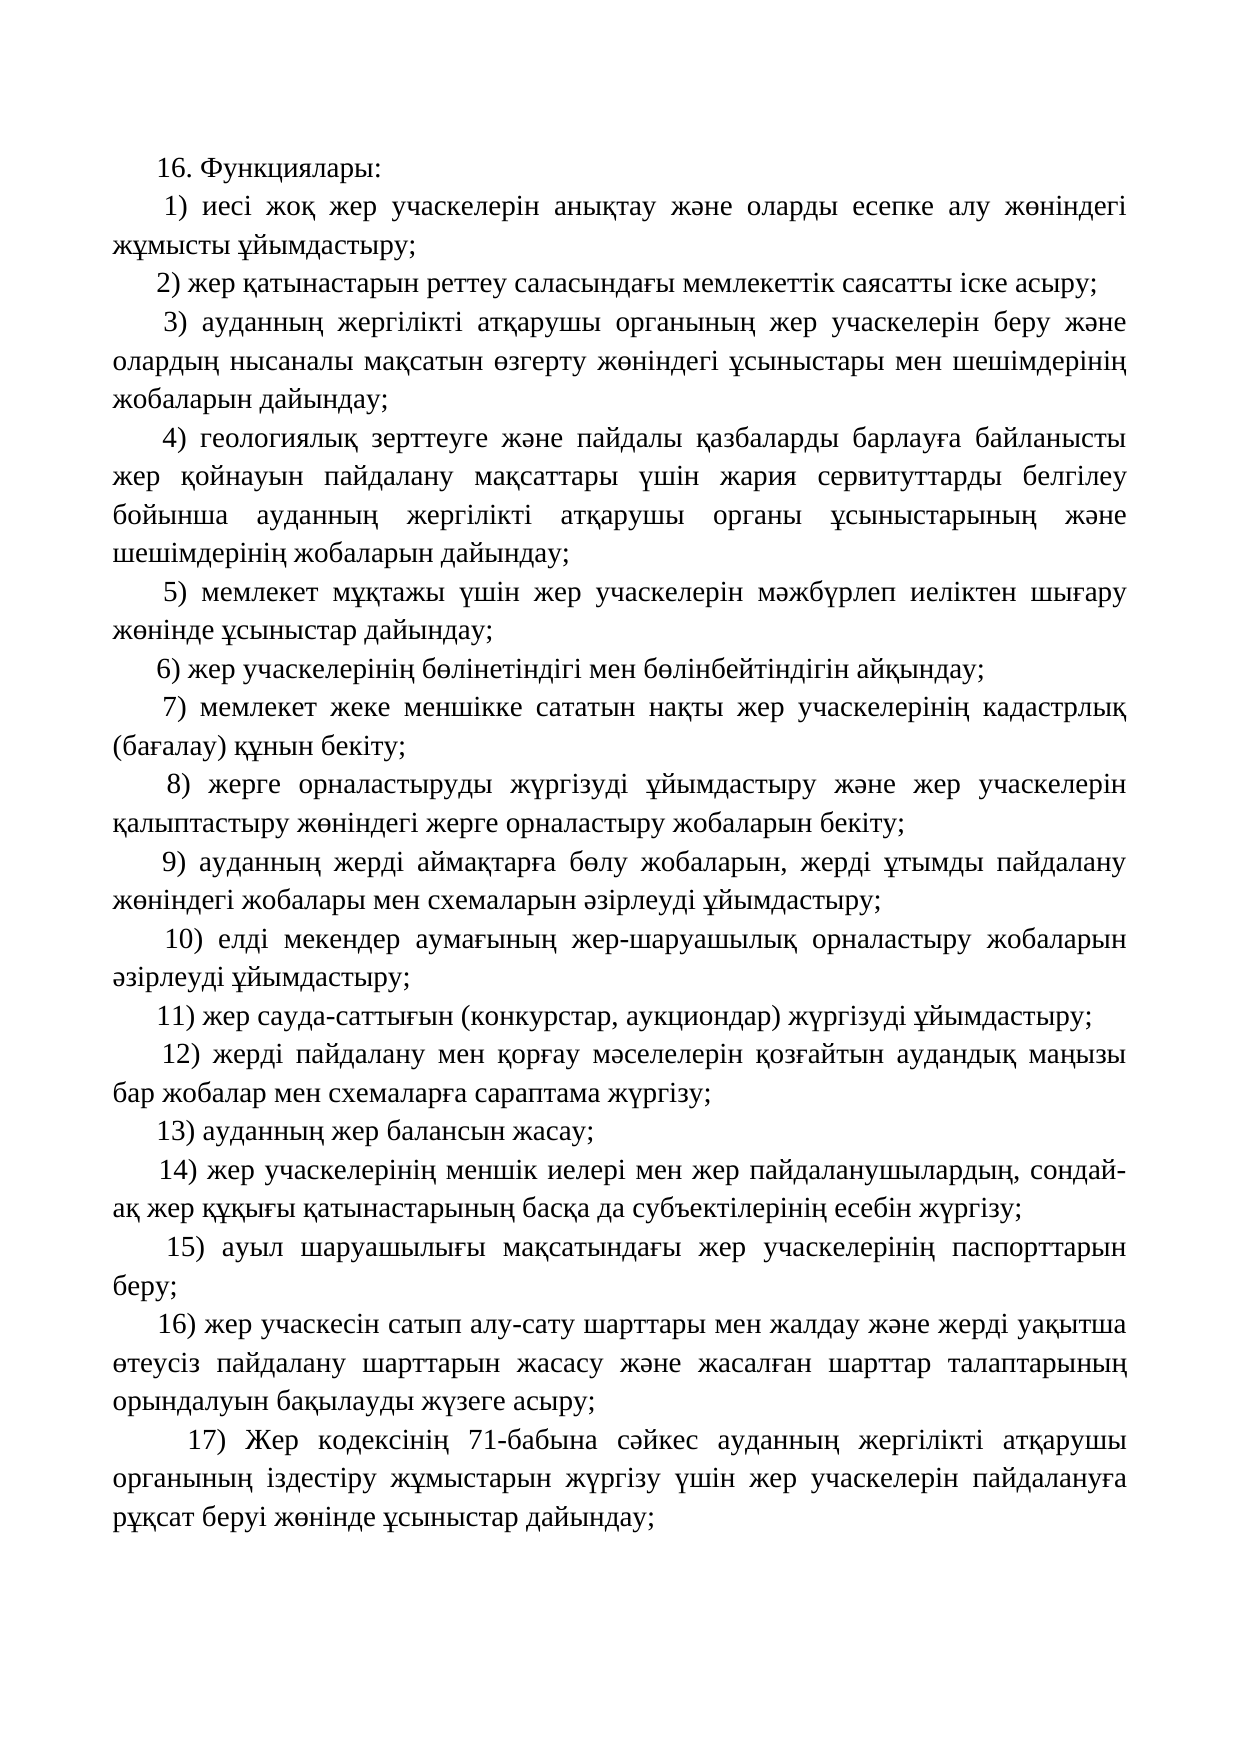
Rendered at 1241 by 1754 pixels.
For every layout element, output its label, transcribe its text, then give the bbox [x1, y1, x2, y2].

text 16. Функциялары: [112, 150, 1128, 183]
text 6) жер учаскелерінің бөлінетіндігі мен бөлінбейтіндігін айқындау; [112, 651, 1128, 684]
text 2) жер қатынастарын реттеу саласындағы мемлекеттік саясатты іске асыру; [112, 266, 1128, 299]
text 4) геологиялық зерттеуге және пайдалы қазбаларды барлауға байланысты жер қойнауын пайдалану мақсаттары үшін жария сервитуттарды белгілеу бойынша ауданның жергілікті атқарушы органы ұсыныстарының және шешімдерінің жобаларын дайындау; [112, 420, 1128, 569]
text 5) мемлекет мұқтажы үшін жер учаскелерін мәжбүрлеп иеліктен шығару жөнінде ұсыныстар дайындау; [112, 574, 1128, 646]
text 15) ауыл шаруашылығы мақсатындағы жер учаскелерінің паспорттарын беру; [112, 1229, 1128, 1301]
text 14) жер учаскелерінің меншік иелері мен жер пайдаланушылардың, сондай-ақ жер құқығы қатынастарының басқа да субъектілерінің есебін жүргізу; [112, 1152, 1128, 1224]
text 12) жерді пайдалану мен қорғау мәселелерін қозғайтын аудандық маңызы бар жобалар мен схемаларға сараптама жүргізу; [112, 1036, 1128, 1108]
text 1) иесі жоқ жер учаскелерін анықтау және оларды есепке алу жөніндегі жұмысты ұйымдастыру; [112, 188, 1128, 261]
text 7) мемлекет жеке меншікке сататын нақты жер учаскелерінің кадастрлық (бағалау) құнын бекіту; [112, 689, 1128, 762]
text 17) Жер кодексінің 71-бабына сәйкес ауданның жергілікті атқарушы органының іздестіру жұмыстарын жүргізу үшін жер учаскелерін пайдалануға рұқсат беруі жөнінде ұсыныстар дайындау; [112, 1422, 1128, 1532]
text 11) жер сауда-саттығын (конкурстар, аукциондар) жүргізуді ұйымдастыру; [112, 998, 1128, 1031]
text 13) ауданның жер балансын жасау; [112, 1113, 1128, 1147]
text 8) жерге орналастыруды жүргізуді ұйымдастыру және жер учаскелерін қалыптастыру жөніндегі жерге орналастыру жобаларын бекіту; [112, 767, 1128, 839]
text 3) ауданның жергілікті атқарушы органының жер учаскелерін беру және олардың нысаналы мақсатын өзгерту жөніндегі ұсыныстары мен шешімдерінің жобаларын дайындау; [112, 304, 1128, 415]
text 10) елді мекендер аумағының жер-шаруашылық орналастыру жобаларын әзірлеуді ұйымдастыру; [112, 921, 1128, 993]
text 16) жер учаскесін сатып алу-сату шарттары мен жалдау және жерді уақытша өтеусіз пайдалану шарттарын жасасу және жасалған шарттар талаптарының орындалуын бақылауды жүзеге асыру; [112, 1306, 1128, 1417]
text 9) ауданның жерді аймақтарға бөлу жобаларын, жерді ұтымды пайдалану жөніндегі жобалары мен схемаларын әзірлеуді ұйымдастыру; [112, 844, 1128, 916]
